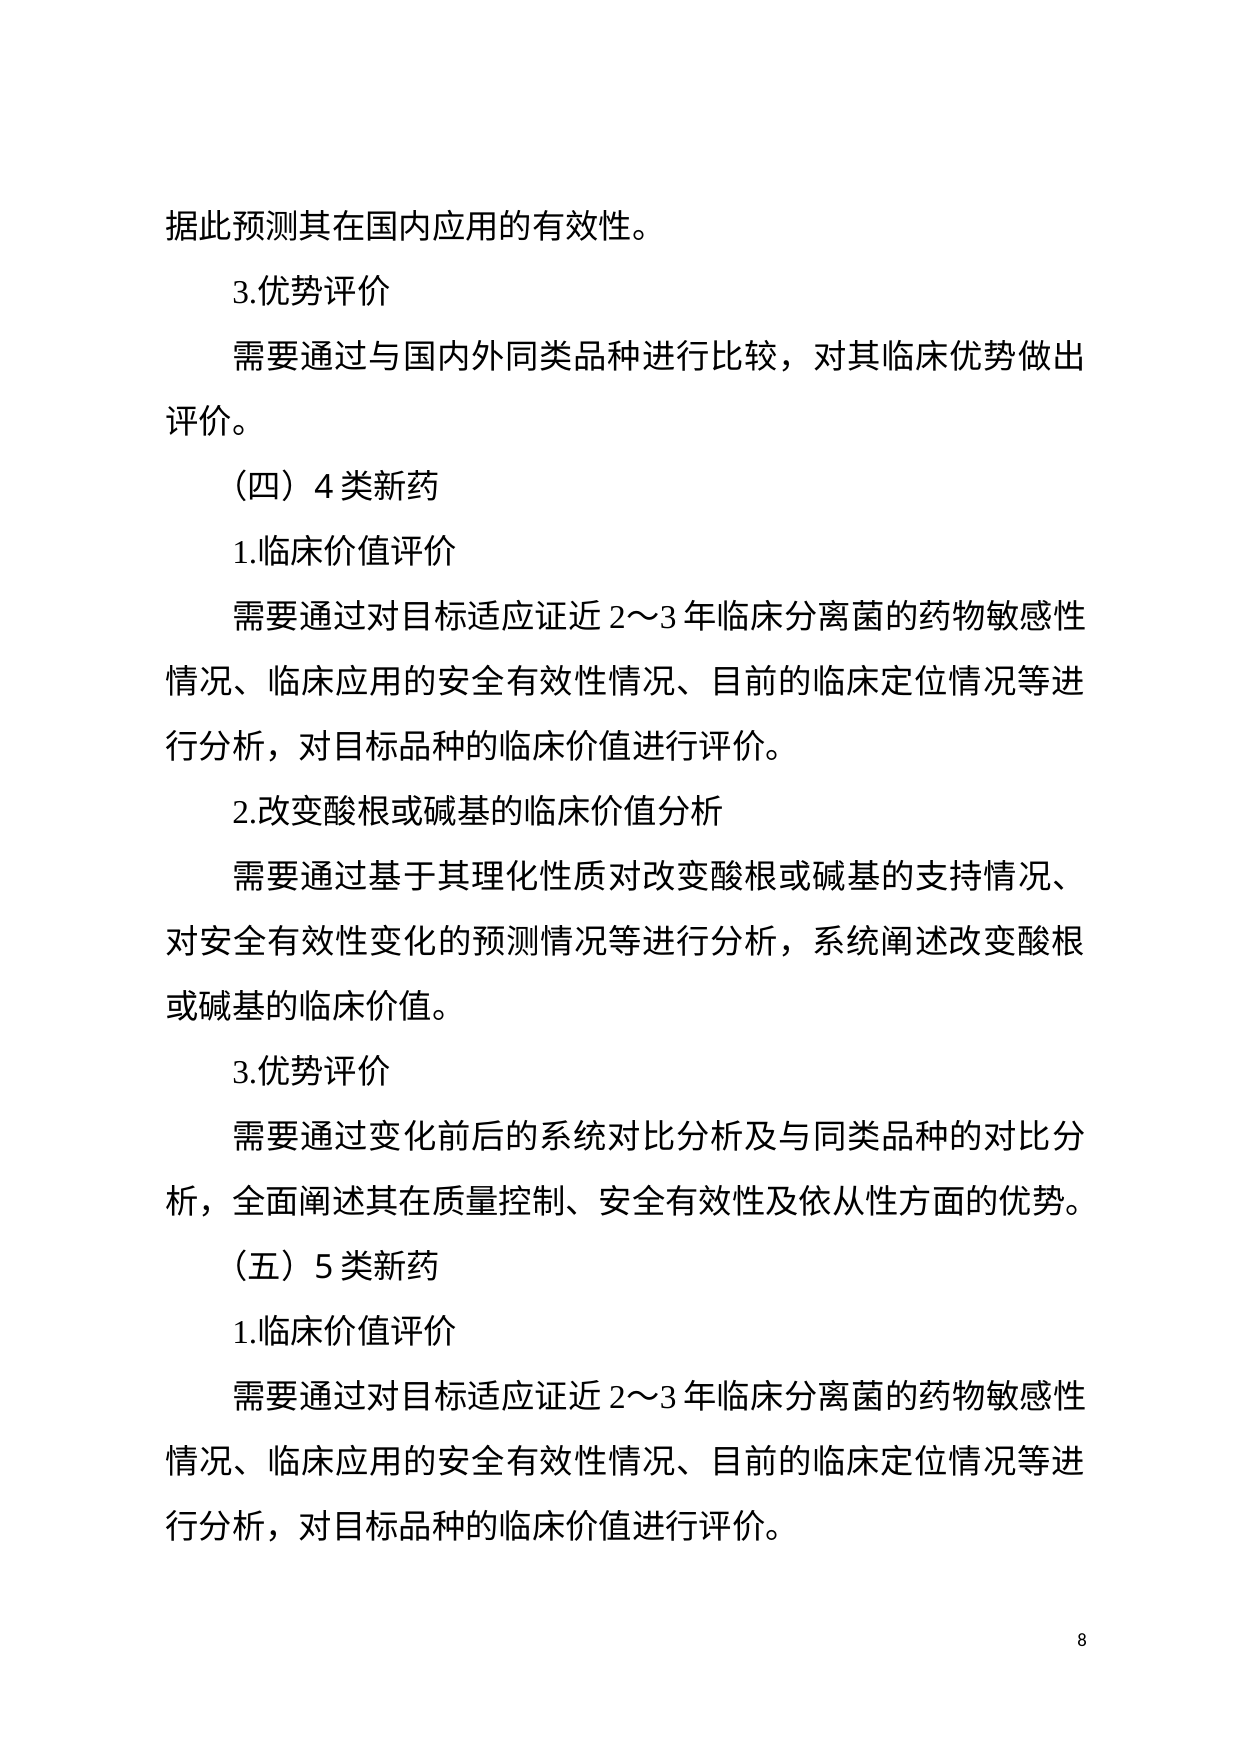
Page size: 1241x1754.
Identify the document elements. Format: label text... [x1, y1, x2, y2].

subtitle 2.改变酸根或碱基的临床价值分析 [165, 777, 1087, 842]
subtitle 3.优势评价 [165, 257, 1087, 322]
subtitle （五）5类新药 [165, 1232, 1087, 1297]
subtitle 3.优势评价 [165, 1037, 1087, 1102]
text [165, 192, 1087, 257]
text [165, 1102, 1087, 1232]
text 需要通过基于其理化性质对改变酸根或碱基的支持情况、对安全有效性变化的预测情况等进行分析，系统阐述改变酸根或碱基的临床价值。 [165, 842, 1087, 1037]
text 需要通过对目标适应证近2～3年临床分离菌的药物敏感性情况、临床应用的安全有效性情况、目前的临床定位情况等进行分析，对目标品种的临床价值进行评价。 [165, 582, 1087, 777]
subtitle （四）4类新药 [165, 452, 1087, 517]
subtitle 1.临床价值评价 [165, 517, 1087, 582]
text 需要通过对目标适应证近2～3年临床分离菌的药物敏感性情况、临床应用的安全有效性情况、目前的临床定位情况等进行分析，对目标品种的临床价值进行评价。 [165, 1362, 1087, 1557]
subtitle 1.临床价值评价 [165, 1297, 1087, 1362]
text 需要通过与国内外同类品种进行比较，对其临床优势做出评价。 [165, 322, 1087, 452]
